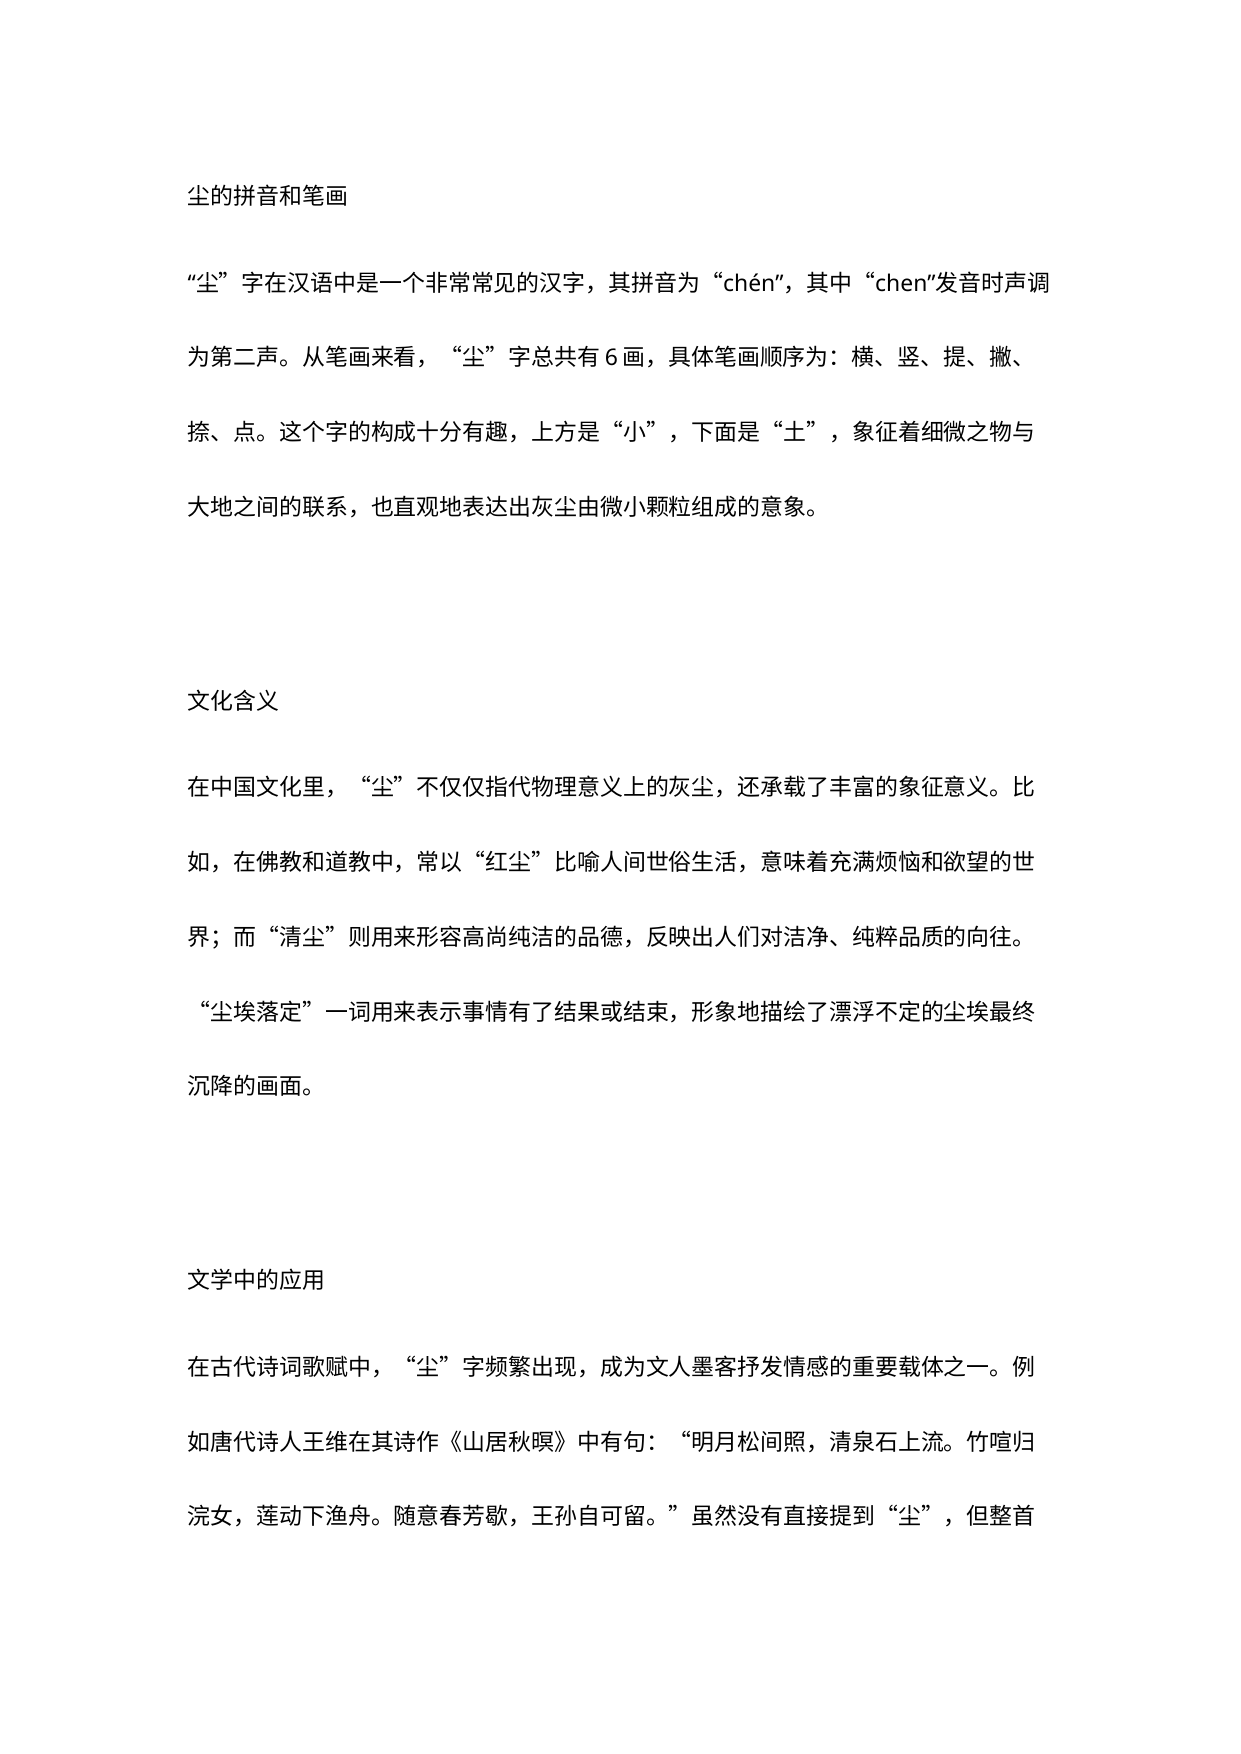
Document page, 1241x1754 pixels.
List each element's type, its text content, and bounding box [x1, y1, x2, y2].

text 文化含义 [187, 667, 1053, 732]
text 尘的拼音和笔画 [187, 162, 1053, 227]
text 文学中的应用 [187, 1246, 1053, 1311]
text “尘”字在汉语中是一个非常常见的汉字，其拼音为“chén”，其中“chen”发音时声调为第二声。从笔画来看，“尘”字总共有6画，具体笔画顺序为：横、竖、提、撇、捺、点。这个字的构成十分有趣，上方是“小”，下面是“土”，象征着细微之物与大地之间的联系，也直观地表达出灰尘由微小颗粒组成的意象。 [187, 248, 1053, 538]
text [187, 1333, 1053, 1547]
text 在中国文化里，“尘”不仅仅指代物理意义上的灰尘，还承载了丰富的象征意义。比如，在佛教和道教中，常以“红尘”比喻人间世俗生活，意味着充满烦恼和欲望的世界；而“清尘”则用来形容高尚纯洁的品德，反映出人们对洁净、纯粹品质的向往。“尘埃落定”一词用来表示事情有了结果或结束，形象地描绘了漂浮不定的尘埃最终沉降的画面。 [187, 753, 1053, 1117]
